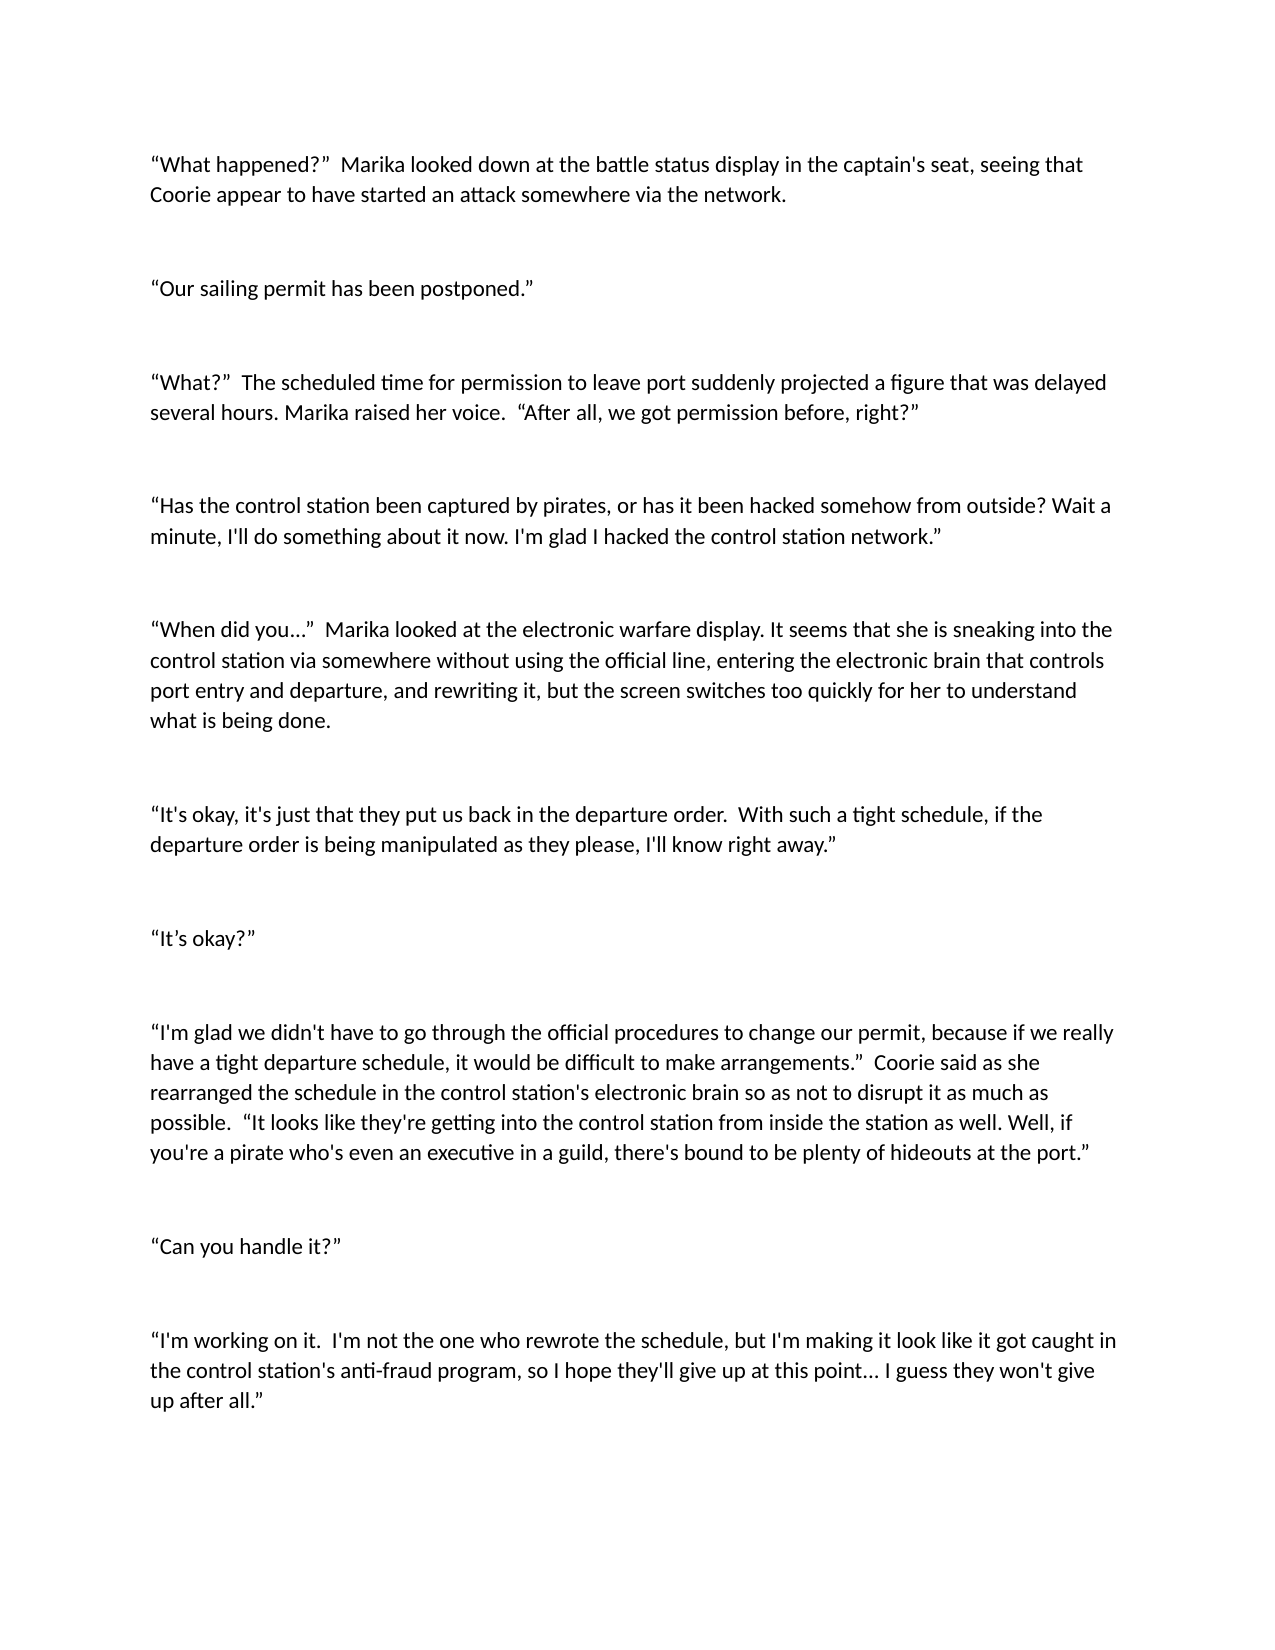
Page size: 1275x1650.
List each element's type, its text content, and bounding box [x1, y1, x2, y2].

text “What?” The scheduled time for permission to leave port suddenly projected a figure that was delayed several hours. Marika raised her voice. “After all, we got permission before, right?” [150, 368, 1125, 426]
text “What happened?” Marika looked down at the battle status display in the captain's seat, seeing that Coorie appear to have started an attack somewhere via the network. [150, 150, 1125, 208]
text “Has the control station been captured by pirates, or has it been hacked somehow from outside? Wait a minute, I'll do something about it now. I'm glad I hacked the control station network.” [150, 492, 1125, 550]
text “When did you...” Marika looked at the electronic warfare display. It seems that she is sneaking into the control station via somewhere without using the official line, entering the electronic brain that controls port entry and departure, and rewriting it, but the screen switches too quickly for her to understand what is being done. [150, 616, 1125, 734]
text “I'm working on it. I'm not the one who rewrote the schedule, but I'm making it look like it got caught in the control station's anti-fraud program, so I hope they'll give up at this point... I guess they won't give up after all.” [150, 1326, 1125, 1414]
text “I'm glad we didn't have to go through the official procedures to change our permit, because if we really have a tight departure schedule, it would be difficult to make arrangements.” Coorie said as she rearranged the schedule in the control station's electronic brain so as not to disrupt it as much as possible. “It looks like they're getting into the control station from inside the station as well. Well, if you're a pirate who's even an executive in a guild, there's bound to be plenty of hideouts at the port.” [150, 1018, 1125, 1167]
text “It's okay, it's just that they put us back in the departure order. With such a tight schedule, if the departure order is being manipulated as they please, I'll know right away.” [150, 800, 1125, 858]
text “Can you handle it?” [150, 1232, 1125, 1260]
text “Our sailing permit has been postponed.” [150, 274, 1125, 302]
text “It’s okay?” [150, 924, 1125, 952]
